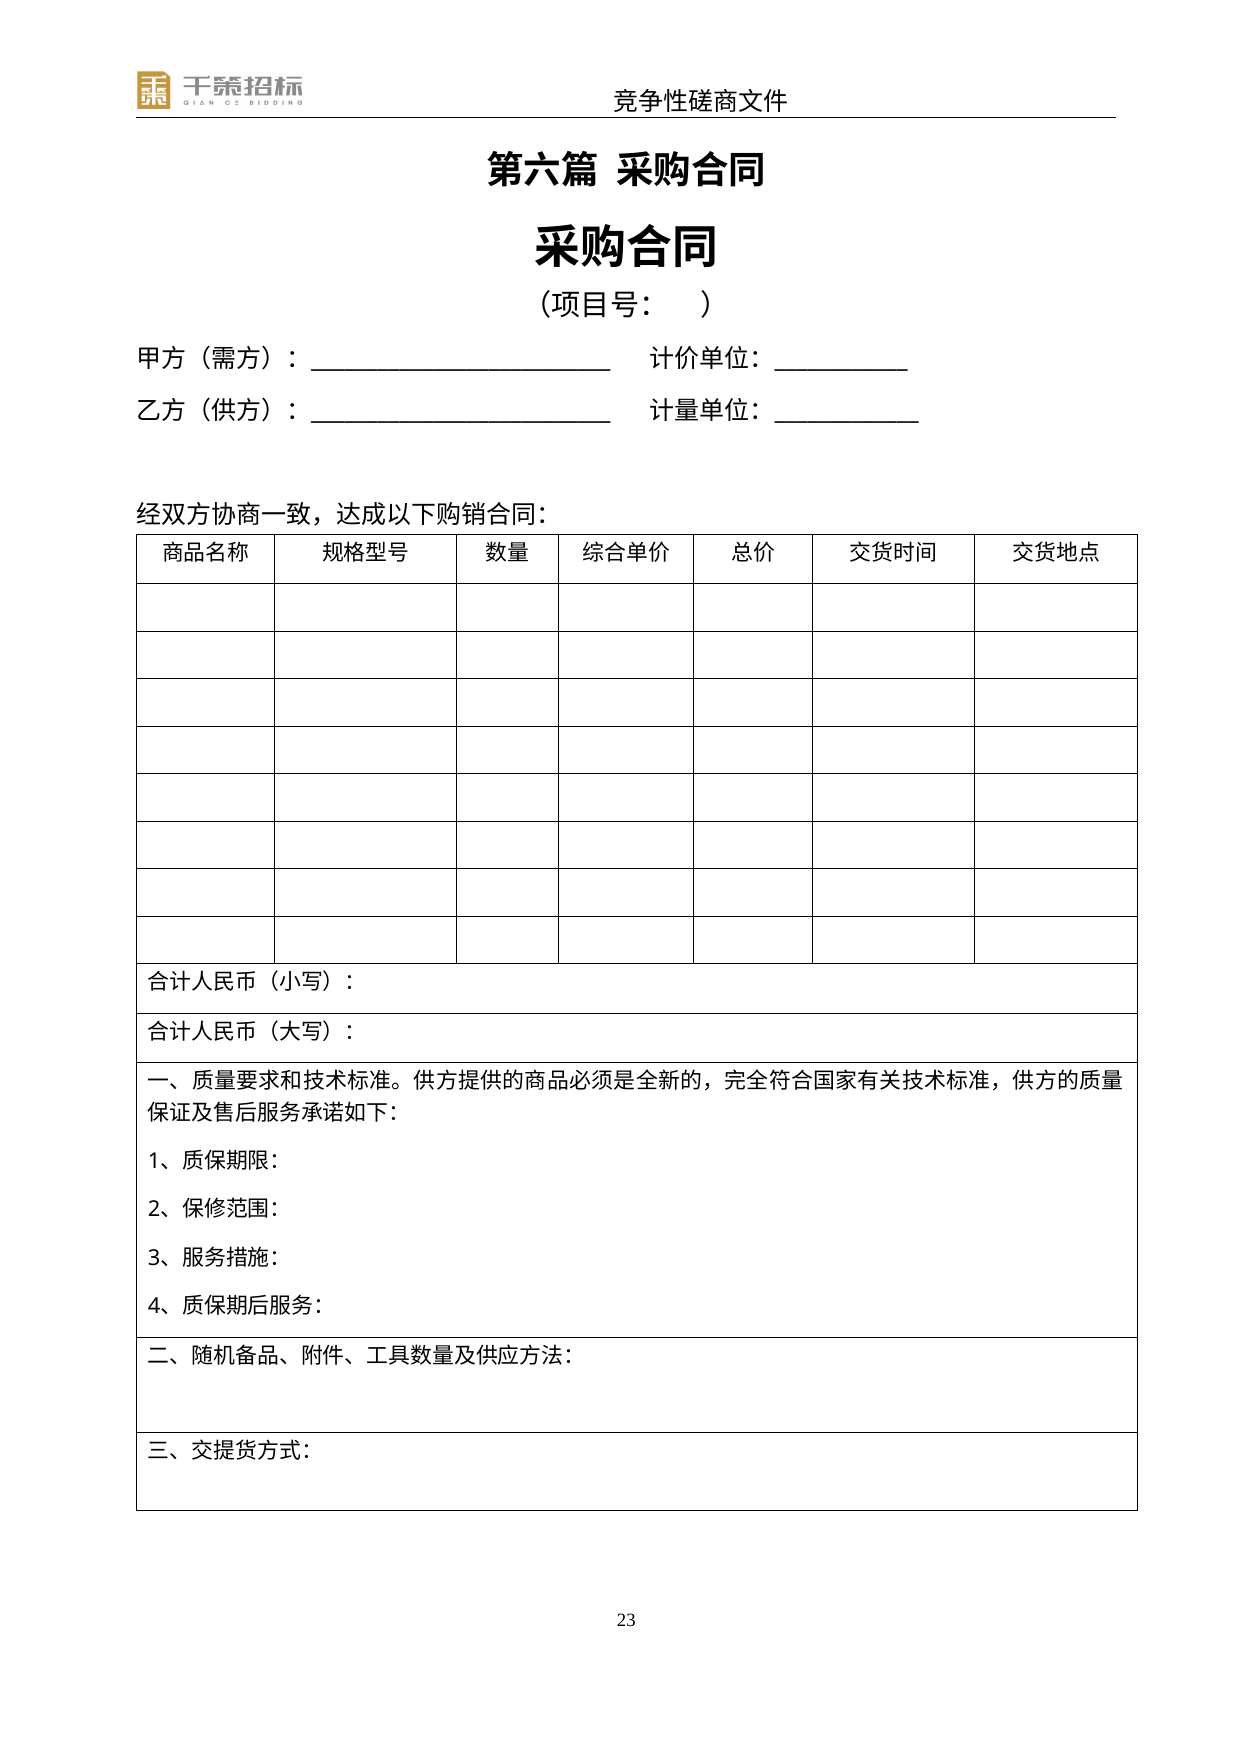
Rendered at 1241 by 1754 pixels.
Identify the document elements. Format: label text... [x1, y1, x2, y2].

table_cell 合计人民币（小写）： [137, 964, 1137, 1013]
table_cell [694, 679, 812, 726]
table_cell [137, 584, 274, 631]
table_cell [559, 679, 693, 726]
table_cell [275, 679, 456, 726]
table_cell [137, 774, 274, 821]
table_header 综合单价 [559, 535, 693, 583]
table_cell [694, 632, 812, 678]
table_cell [559, 584, 693, 631]
table_cell [813, 917, 974, 963]
table_cell [559, 869, 693, 916]
table_cell [813, 584, 974, 631]
table_cell [457, 917, 558, 963]
table_cell 一、质量要求和技术标准。供方提供的商品必须是全新的，完全符合国家有关技术标准，供方的质量保证及售后服务承诺如下： 1、质保期限： 2、保修范围： 3、服务措施： 4、质保期后服务： [137, 1063, 1137, 1337]
table_cell [813, 632, 974, 678]
table_cell [275, 869, 456, 916]
table_cell 二、随机备品、附件、工具数量及供应方法： [137, 1338, 1137, 1432]
table_cell [275, 917, 456, 963]
table_cell [694, 774, 812, 821]
table_cell 三、交提货方式： [137, 1433, 1137, 1510]
table_cell [694, 584, 812, 631]
table_cell [975, 584, 1137, 631]
table_cell [275, 584, 456, 631]
table_header 数量 [457, 535, 558, 583]
table_cell [559, 774, 693, 821]
table_cell [137, 632, 274, 678]
table_cell [975, 727, 1137, 773]
table_cell [975, 917, 1137, 963]
table_cell [975, 774, 1137, 821]
table_cell [457, 727, 558, 773]
text 采购合同 [136, 221, 1116, 273]
text （项目号： ） [136, 273, 1116, 326]
table_cell [275, 822, 456, 868]
table_cell 合计人民币（大写）： [137, 1014, 1137, 1062]
table_cell [275, 632, 456, 678]
table_cell [559, 727, 693, 773]
table_cell [975, 679, 1137, 726]
table_header 规格型号 [275, 535, 456, 583]
table_cell [275, 727, 456, 773]
table_cell [457, 774, 558, 821]
table_header 交货地点 [975, 535, 1137, 583]
table_cell [694, 727, 812, 773]
text 甲方（需方）：___________________________ 计价单位：____________ [136, 326, 1116, 378]
table_cell [137, 917, 274, 963]
table_cell [975, 822, 1137, 868]
table_cell [137, 727, 274, 773]
subtitle 第六篇 采购合同 [136, 140, 1116, 194]
table_cell [457, 869, 558, 916]
table_cell [275, 774, 456, 821]
table_header 交货时间 [813, 535, 974, 583]
table_cell [559, 822, 693, 868]
table_cell [975, 632, 1137, 678]
table_cell [813, 679, 974, 726]
table_cell [457, 822, 558, 868]
table_cell [694, 822, 812, 868]
text 乙方（供方）：___________________________ 计量单位：_____________ [136, 378, 1116, 430]
table_cell [559, 917, 693, 963]
table_header 总价 [694, 535, 812, 583]
table_cell [813, 727, 974, 773]
text 经双方协商一致，达成以下购销合同： [136, 482, 1116, 534]
picture [135, 70, 306, 110]
table_cell [813, 822, 974, 868]
table_cell [457, 584, 558, 631]
table_cell [137, 822, 274, 868]
table_cell [694, 917, 812, 963]
table_cell [457, 679, 558, 726]
table_header 商品名称 [137, 535, 274, 583]
table_cell [137, 679, 274, 726]
table_cell [813, 869, 974, 916]
table_cell [137, 869, 274, 916]
table_cell [559, 632, 693, 678]
table_cell [694, 869, 812, 916]
table_cell [457, 632, 558, 678]
table_cell [813, 774, 974, 821]
table_cell [975, 869, 1137, 916]
